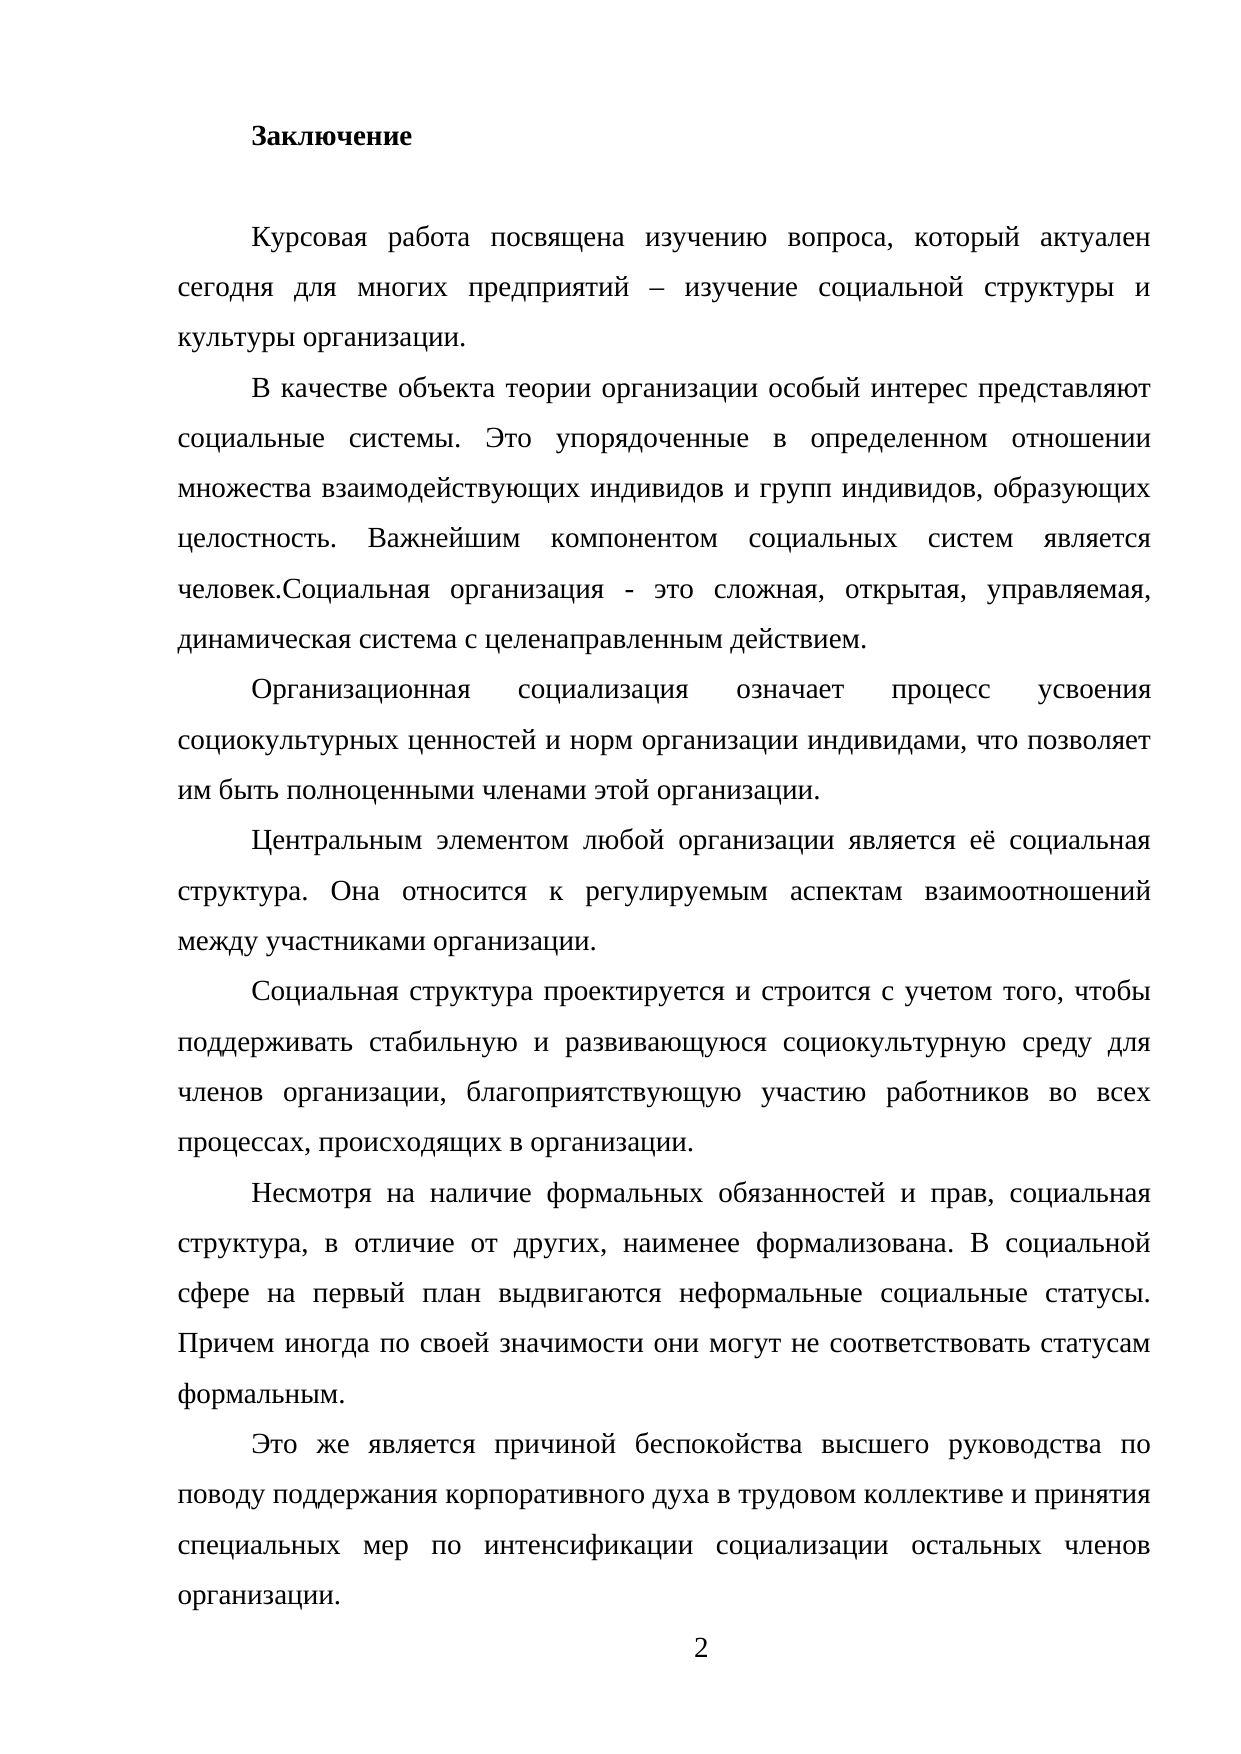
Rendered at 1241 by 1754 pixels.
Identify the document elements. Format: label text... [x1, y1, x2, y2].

text Несмотря на наличие формальных обязанностей и прав, социальная структура, в отличие от других, наименее формализована. В социальной сфере на первый план выдвигаются неформальные социальные статусы. Причем иногда по своей значимости они могут не соответствовать статусам формальным. [177, 1175, 1152, 1409]
text В качестве объекта теории организации особый интерес представляют социальные системы. Это упорядоченные в определенном отношении множества взаимодействующих индивидов и групп индивидов, образующих целостность. Важнейшим компонентом социальных систем является человек.Социальная организация - это сложная, открытая, управляемая, динамическая система с целенаправленным действием. [177, 370, 1152, 655]
text Центральным элементом любой организации является её социальная структура. Она относится к регулируемым аспектам взаимоотношений между участниками организации. [177, 822, 1152, 957]
text Социальная структура проектируется и строится с учетом того, чтобы поддерживать стабильную и развивающуюся социокультурную среду для членов организации, благоприятствующую участию работников во всех процессах, происходящих в организации. [177, 973, 1152, 1158]
text Это же является причиной беспокойства высшего руководства по поводу поддержания корпоративного духа в трудовом коллективе и принятия специальных мер по интенсификации социализации остальных членов организации. [177, 1426, 1152, 1611]
text Организационная социализация означает процесс усвоения социокультурных ценностей и норм организации индивидами, что позволяет им быть полноценными членами этой организации. [177, 672, 1152, 806]
text Заключение [177, 118, 1152, 152]
text Курсовая работа посвящена изучению вопроса, который актуален сегодня для многих предприятий – изучение социальной структуры и культуры организации. [177, 219, 1152, 353]
